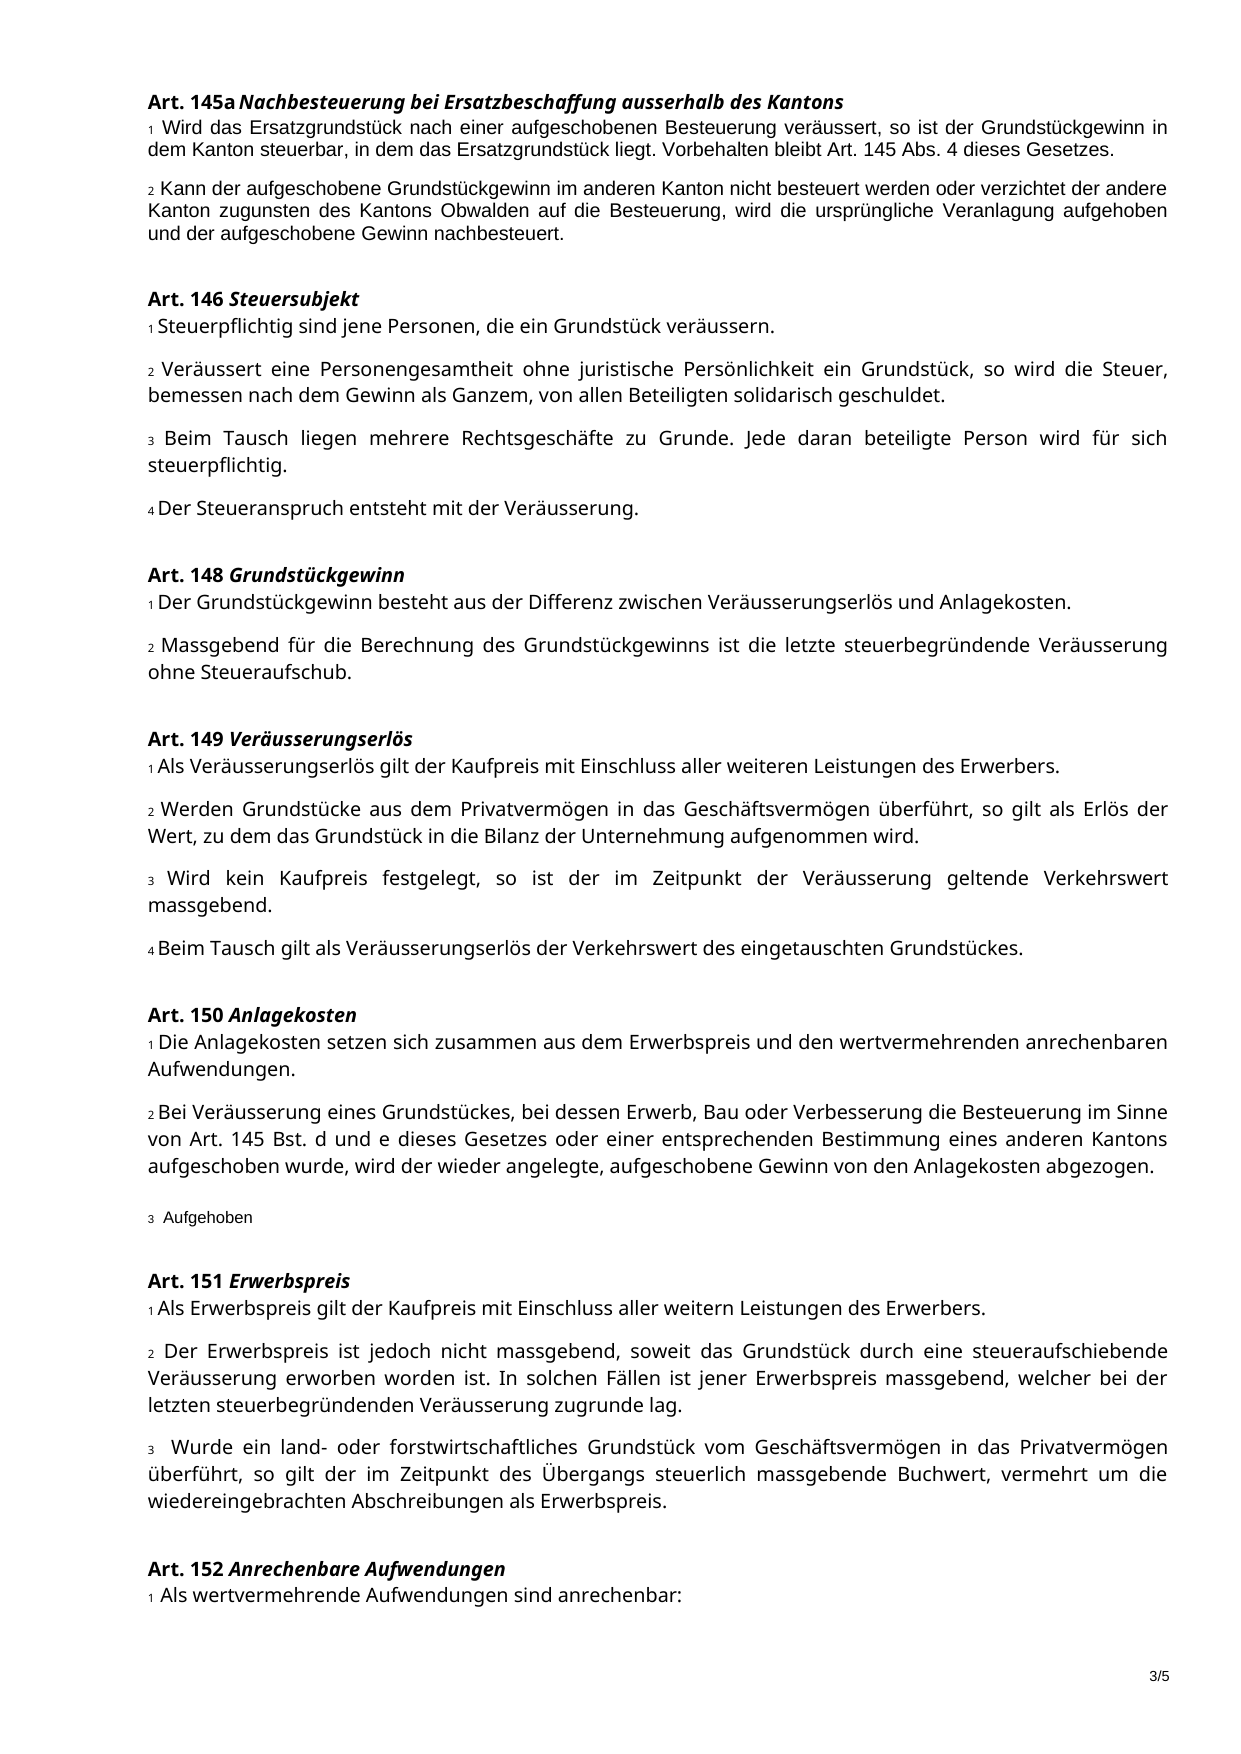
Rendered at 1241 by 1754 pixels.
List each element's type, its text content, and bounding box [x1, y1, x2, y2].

text 2 Werden Grundstücke aus dem Privatvermögen in das Geschäftsvermögen überführt, so gilt als Erlös der Wert, zu dem das Grundstück in die Bilanz der Unternehmung aufgenommen wird. [148, 795, 1169, 849]
subtitle Art. 148 Grundstückgewinn [148, 561, 1169, 588]
text Art. 152 Anrechenbare Aufwendungen [148, 1555, 1169, 1582]
text 3 Aufgehoben [148, 1208, 1169, 1227]
text 3 Beim Tausch liegen mehrere Rechtsgeschäfte zu Grunde. Jede daran beteiligte Person wird für sich steuerpflichtig. [148, 424, 1169, 478]
text 2 Massgebend für die Berechnung des Grundstückgewinns ist die letzte steuerbegründende Veräusserung ohne Steueraufschub. [148, 631, 1169, 685]
text 1 Die Anlagekosten setzen sich zusammen aus dem Erwerbspreis und den wertvermehrenden anrechenbaren Aufwendungen. [148, 1028, 1169, 1082]
text Art. 151 Erwerbspreis [148, 1267, 1169, 1294]
text Art. 146 Steuersubjekt [148, 285, 1169, 312]
text 1 Als Veräusserungserlös gilt der Kaufpreis mit Einschluss aller weiteren Leistungen des Erwerbers. [148, 752, 1169, 779]
text 4 Beim Tausch gilt als Veräusserungserlös der Verkehrswert des eingetauschten Grundstückes. [148, 934, 1169, 961]
text 1 Steuerpflichtig sind jene Personen, die ein Grundstück veräussern. [148, 312, 1169, 339]
text 1 Der Grundstückgewinn besteht aus der Differenz zwischen Veräusserungserlös und Anlagekosten. [148, 588, 1169, 615]
text 2 Veräussert eine Personengesamtheit ohne juristische Persönlichkeit ein Grundstück, so wird die Steuer, bemessen nach dem Gewinn als Ganzem, von allen Beteiligten solidarisch geschuldet. [148, 355, 1169, 409]
text 1 Als wertvermehrende Aufwendungen sind anrechenbar: [148, 1582, 1169, 1609]
text 4 Der Steueranspruch entsteht mit der Veräusserung. [148, 494, 1169, 521]
text 3 Wird kein Kaufpreis festgelegt, so ist der im Zeitpunkt der Veräusserung geltende Verkehrswert massgebend. [148, 864, 1169, 918]
text 2 Kann der aufgeschobene Grundstückgewinn im anderen Kanton nicht besteuert werden oder verzichtet der andere Kanton zugunsten des Kantons Obwalden auf die Besteuerung, wird die ursprüngliche Veranlagung aufgehoben und der aufgeschobene Gewinn nachbesteuert. [148, 177, 1169, 245]
text 2 Bei Veräusserung eines Grundstückes, bei dessen Erwerb, Bau oder Verbesserung die Besteuerung im Sinne von Art. 145 Bst. d und e dieses Gesetzes oder einer entsprechenden Bestimmung eines anderen Kantons aufgeschoben wurde, wird der wieder angelegte, aufgeschobene Gewinn von den Anlagekosten abgezogen. [148, 1098, 1169, 1179]
text 2 Der Erwerbspreis ist jedoch nicht massgebend, soweit das Grundstück durch eine steueraufschiebende Veräusserung erworben worden ist. In solchen Fällen ist jener Erwerbspreis massgebend, welcher bei der letzten steuerbegründenden Veräusserung zugrunde lag. [148, 1337, 1169, 1418]
text 3 Wurde ein land- oder forstwirtschaftliches Grundstück vom Geschäftsvermögen in das Privatvermögen überführt, so gilt der im Zeitpunkt des Übergangs steuerlich massgebende Buchwert, vermehrt um die wiedereingebrachten Abschreibungen als Erwerbspreis. [148, 1433, 1169, 1514]
text 1 Als Erwerbspreis gilt der Kaufpreis mit Einschluss aller weitern Leistungen des Erwerbers. [148, 1294, 1169, 1321]
text 1 Wird das Ersatzgrundstück nach einer aufgeschobenen Besteuerung veräussert, so ist der Grundstückgewinn in dem Kanton steuerbar, in dem das Ersatzgrundstück liegt. Vorbehalten bleibt Art. 145 Abs. 4 dieses Gesetzes. [148, 116, 1169, 161]
text Art. 145a Nachbesteuerung bei Ersatzbeschaffung ausserhalb des Kantons [148, 89, 1169, 116]
text Art. 150 Anlagekosten [148, 1001, 1169, 1028]
text Art. 149 Veräusserungserlös [148, 725, 1169, 752]
